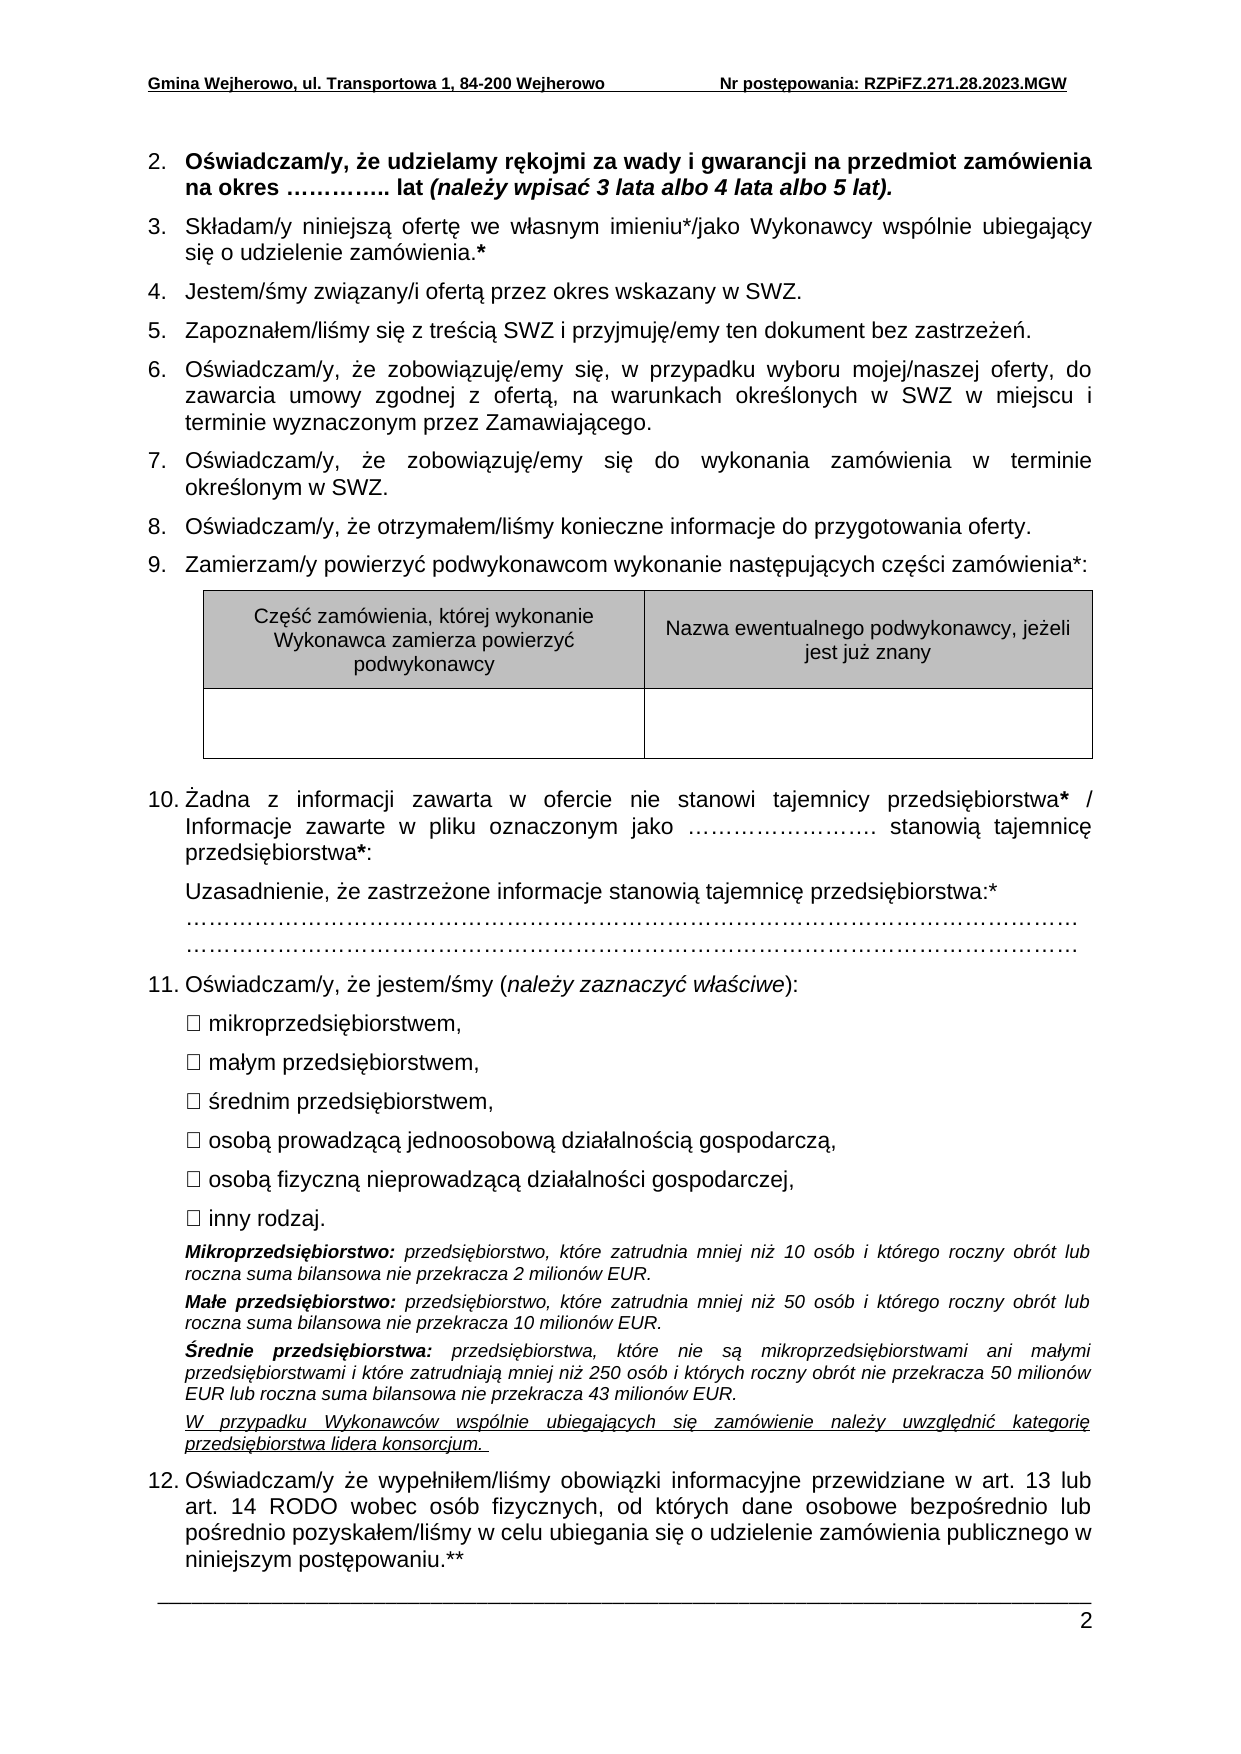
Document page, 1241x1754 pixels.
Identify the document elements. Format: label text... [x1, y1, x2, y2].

table_header Nazwa ewentualnego podwykonawcy, jeżeli jest już znany [645, 591, 1092, 688]
list Oświadczam/y, że zobowiązuję/emy się, w przypadku wyboru mojej/naszej oferty, do zawarcia umowy zgodnej z ofertą, na warunkach określonych w SWZ w miejscu i terminie wyznaczonym przez Zamawiającego. [148, 356, 1092, 435]
list Oświadczam/y, że jestem/śmy (należy zaznaczyć właściwe): [148, 971, 1092, 998]
table_header Część zamówienia, której wykonanie Wykonawca zamierza powierzyć podwykonawcy [204, 591, 644, 688]
list Jestem/śmy związany/i ofertą przez okres wskazany w SWZ. [148, 278, 1092, 304]
text Mikroprzedsiębiorstwo: przedsiębiorstwo, które zatrudnia mniej niż 10 osób i którego roczny obrót lub roczna suma bilansowa nie przekracza 2 milionów EUR. [185, 1241, 1092, 1284]
text Uzasadnienie, że zastrzeżone informacje stanowią tajemnicę przedsiębiorstwa:* [185, 878, 1092, 904]
list Oświadczam/y, że zobowiązuję/emy się do wykonania zamówienia w terminie określonym w SWZ. [148, 447, 1092, 500]
table_cell [204, 689, 644, 758]
text  osobą prowadzącą jednoosobową działalnością gospodarczą, [185, 1127, 1092, 1153]
list Żadna z informacji zawarta w ofercie nie stanowi tajemnicy przedsiębiorstwa* / Informacje zawarte w pliku oznaczonym jako ……………………. stanowią tajemnicę przedsiębiorstwa*: [148, 786, 1092, 865]
text Małe przedsiębiorstwo: przedsiębiorstwo, które zatrudnia mniej niż 50 osób i którego roczny obrót lub roczna suma bilansowa nie przekracza 10 milionów EUR. [185, 1291, 1092, 1334]
text W przypadku Wykonawców wspólnie ubiegających się zamówienie należy uwzględnić kategorię przedsiębiorstwa lidera konsorcjum. [185, 1411, 1092, 1454]
list Oświadczam/y, że udzielamy rękojmi za wady i gwarancji na przedmiot zamówienia na okres ………….. lat (należy wpisać 3 lata albo 4 lata albo 5 lat). [148, 148, 1092, 200]
list Zamierzam/y powierzyć podwykonawcom wykonanie następujących części zamówienia*: [148, 551, 1092, 578]
table_cell [645, 689, 1092, 758]
list Oświadczam/y, że otrzymałem/liśmy konieczne informacje do przygotowania oferty. [148, 513, 1092, 539]
list Składam/y niniejszą ofertę we własnym imieniu*/jako Wykonawcy wspólnie ubiegający się o udzielenie zamówienia.* [148, 213, 1092, 266]
list Zapoznałem/liśmy się z treścią SWZ i przyjmuję/emy ten dokument bez zastrzeżeń. [148, 317, 1092, 343]
text ……………………………………………………………………………………………………………………………………………………………………………………………………………… [185, 904, 1092, 957]
text Średnie przedsiębiorstwa: przedsiębiorstwa, które nie są mikroprzedsiębiorstwami ani małymi przedsiębiorstwami i które zatrudniają mniej niż 250 osób i których roczny obrót nie przekracza 50 milionów EUR lub roczna suma bilansowa nie przekracza 43 milionów EUR. [185, 1340, 1092, 1405]
text  średnim przedsiębiorstwem, [185, 1088, 1092, 1114]
text  osobą fizyczną nieprowadzącą działalności gospodarczej, [185, 1166, 1092, 1192]
list Oświadczam/y że wypełniłem/liśmy obowiązki informacyjne przewidziane w art. 13 lub art. 14 RODO wobec osób fizycznych, od których dane osobowe bezpośrednio lub pośrednio pozyskałem/liśmy w celu ubiegania się o udzielenie zamówienia publicznego w niniejszym postępowaniu.** [148, 1467, 1092, 1572]
text  mikroprzedsiębiorstwem, [185, 1010, 1092, 1037]
text  inny rodzaj. [185, 1204, 1092, 1231]
text  małym przedsiębiorstwem, [185, 1049, 1092, 1075]
